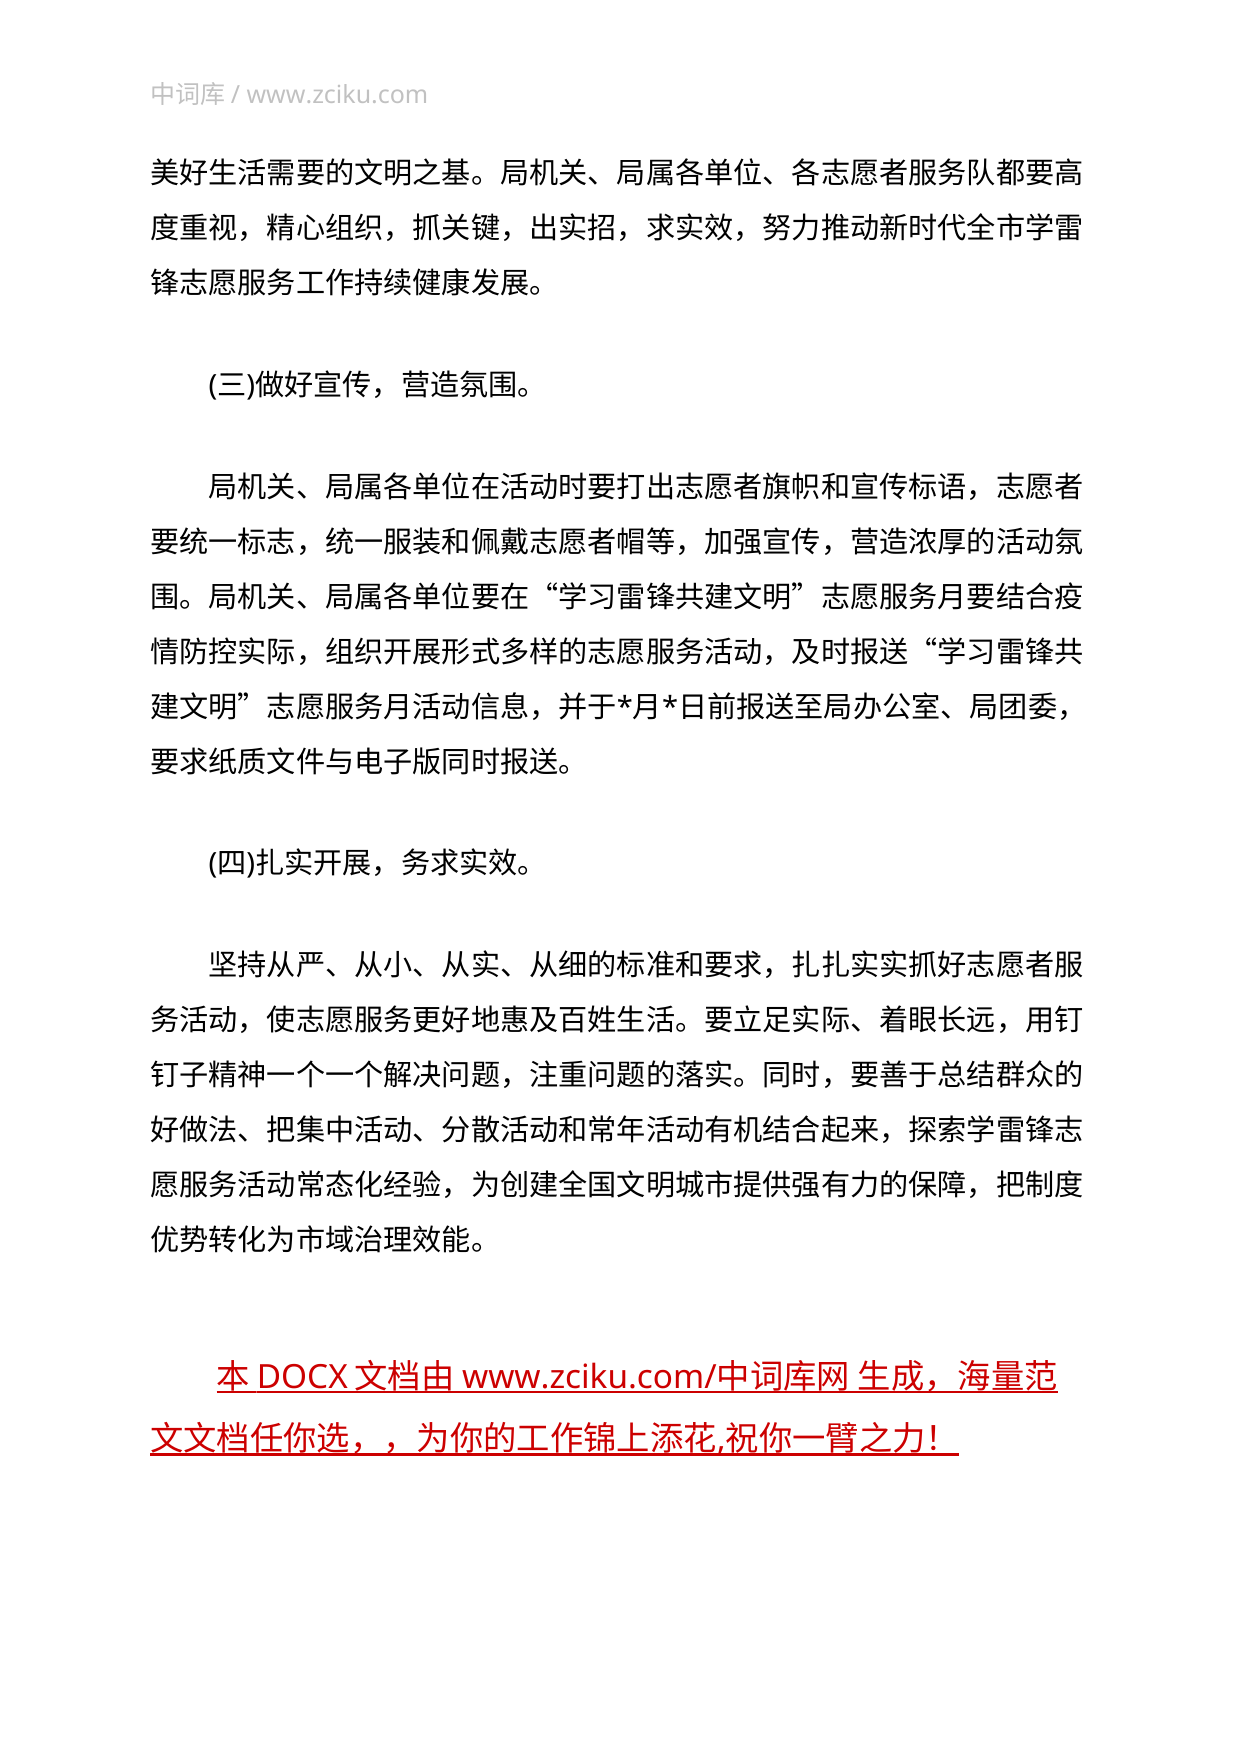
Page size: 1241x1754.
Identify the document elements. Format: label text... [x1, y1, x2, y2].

text (四)扎实开展，务求实效。 [150, 840, 1090, 882]
text (三)做好宣传，营造氛围。 [150, 362, 1090, 404]
text 局机关、局属各单位在活动时要打出志愿者旗帜和宣传标语，志愿者要统一标志，统一服装和佩戴志愿者帽等，加强宣传，营造浓厚的活动氛围。局机关、局属各单位要在“学习雷锋共建文明”志愿服务月要结合疫情防控实际，组织开展形式多样的志愿服务活动，及时报送“学习雷锋共建文明”志愿服务月活动信息，并于*月*日前报送至局办公室、局团委，要求纸质文件与电子版同时报送。 [150, 463, 1090, 780]
text 坚持从严、从小、从实、从细的标准和要求，扎扎实实抓好志愿者服务活动，使志愿服务更好地惠及百姓生活。要立足实际、着眼长远，用钉钉子精神一个一个解决问题，注重问题的落实。同时，要善于总结群众的好做法、把集中活动、分散活动和常年活动有机结合起来，探索学雷锋志愿服务活动常态化经验，为创建全国文明城市提供强有力的保障，把制度优势转化为市域治理效能。 [150, 942, 1090, 1259]
text 本DOCX文档由 www.zciku.com/中词库网 生成，海量范文文档任你选，，为你的工作锦上添花,祝你一臂之力！ [150, 1349, 1090, 1461]
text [150, 150, 1090, 302]
